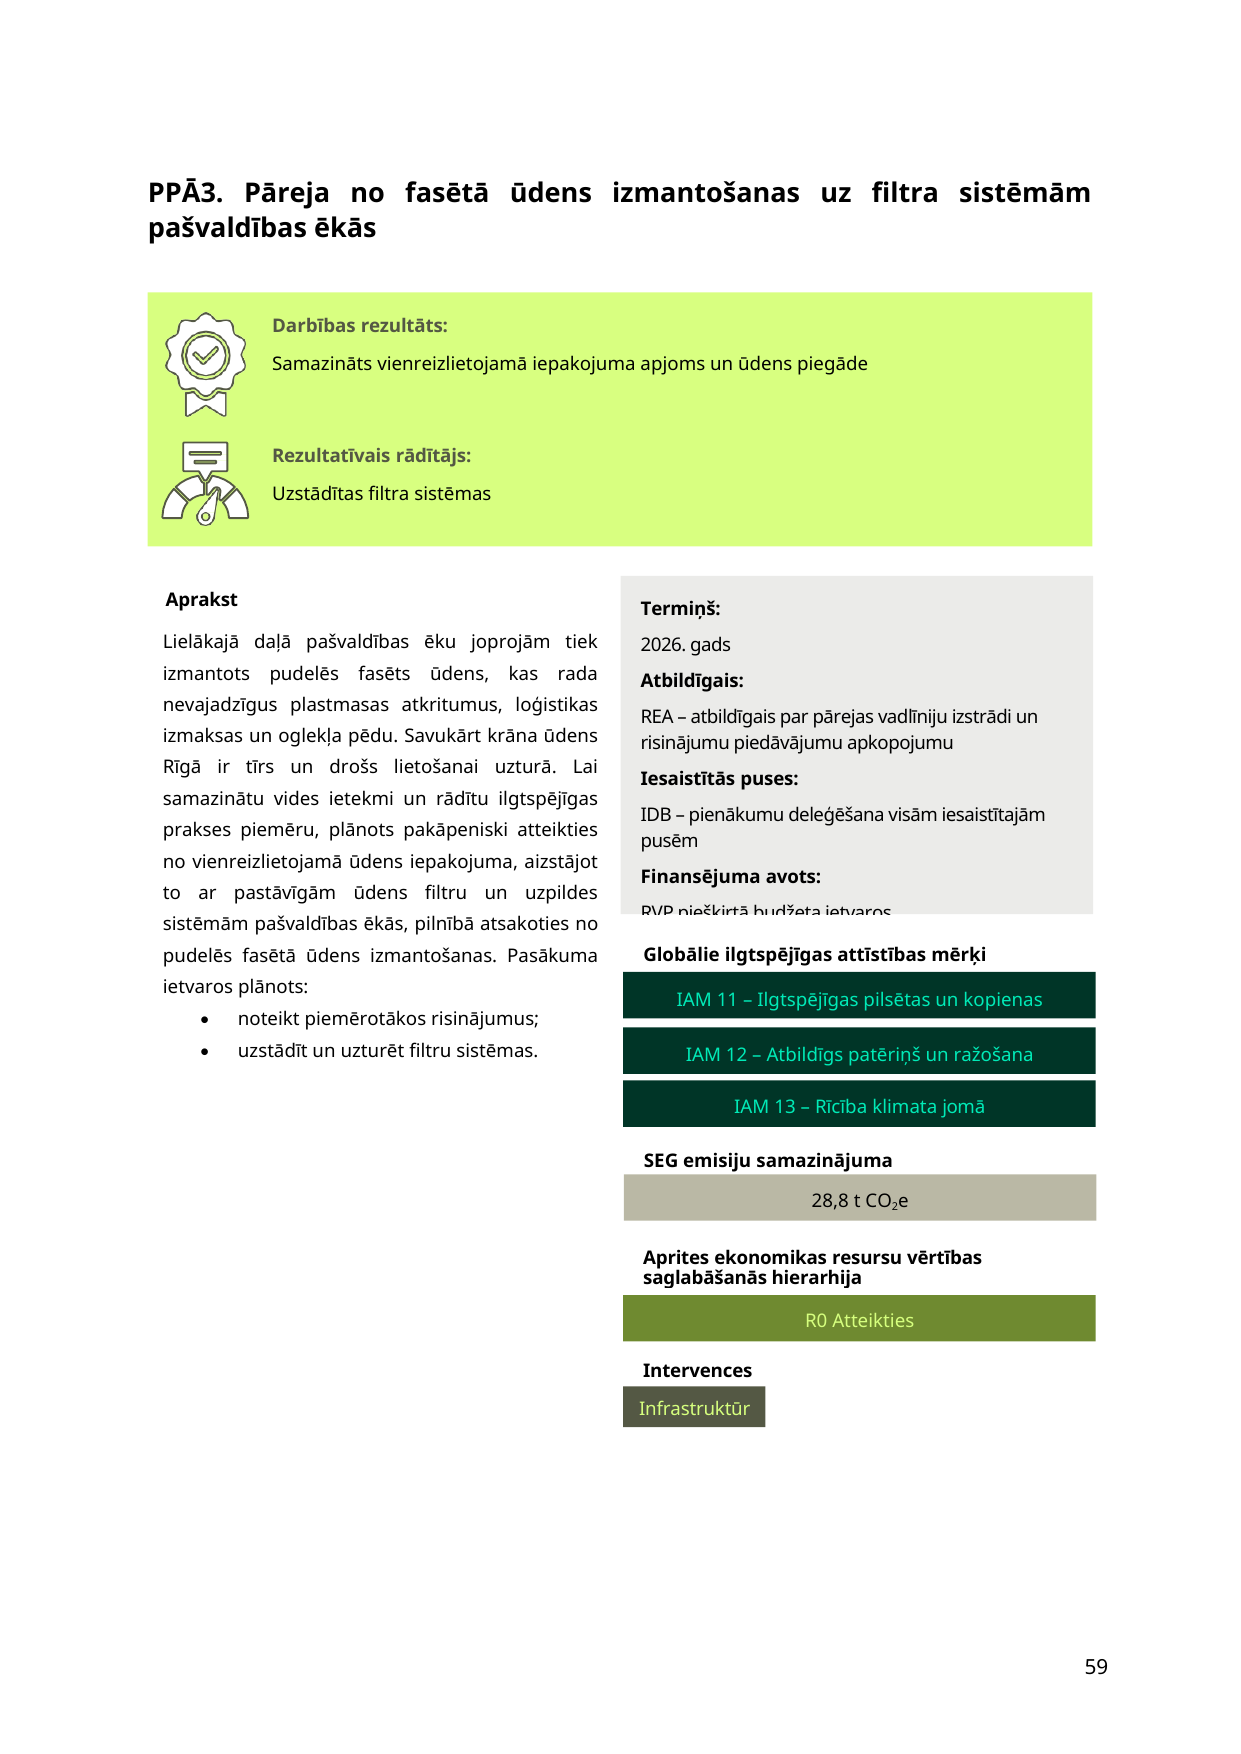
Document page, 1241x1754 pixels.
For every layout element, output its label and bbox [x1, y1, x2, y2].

picture [165, 312, 246, 417]
picture [196, 488, 219, 526]
